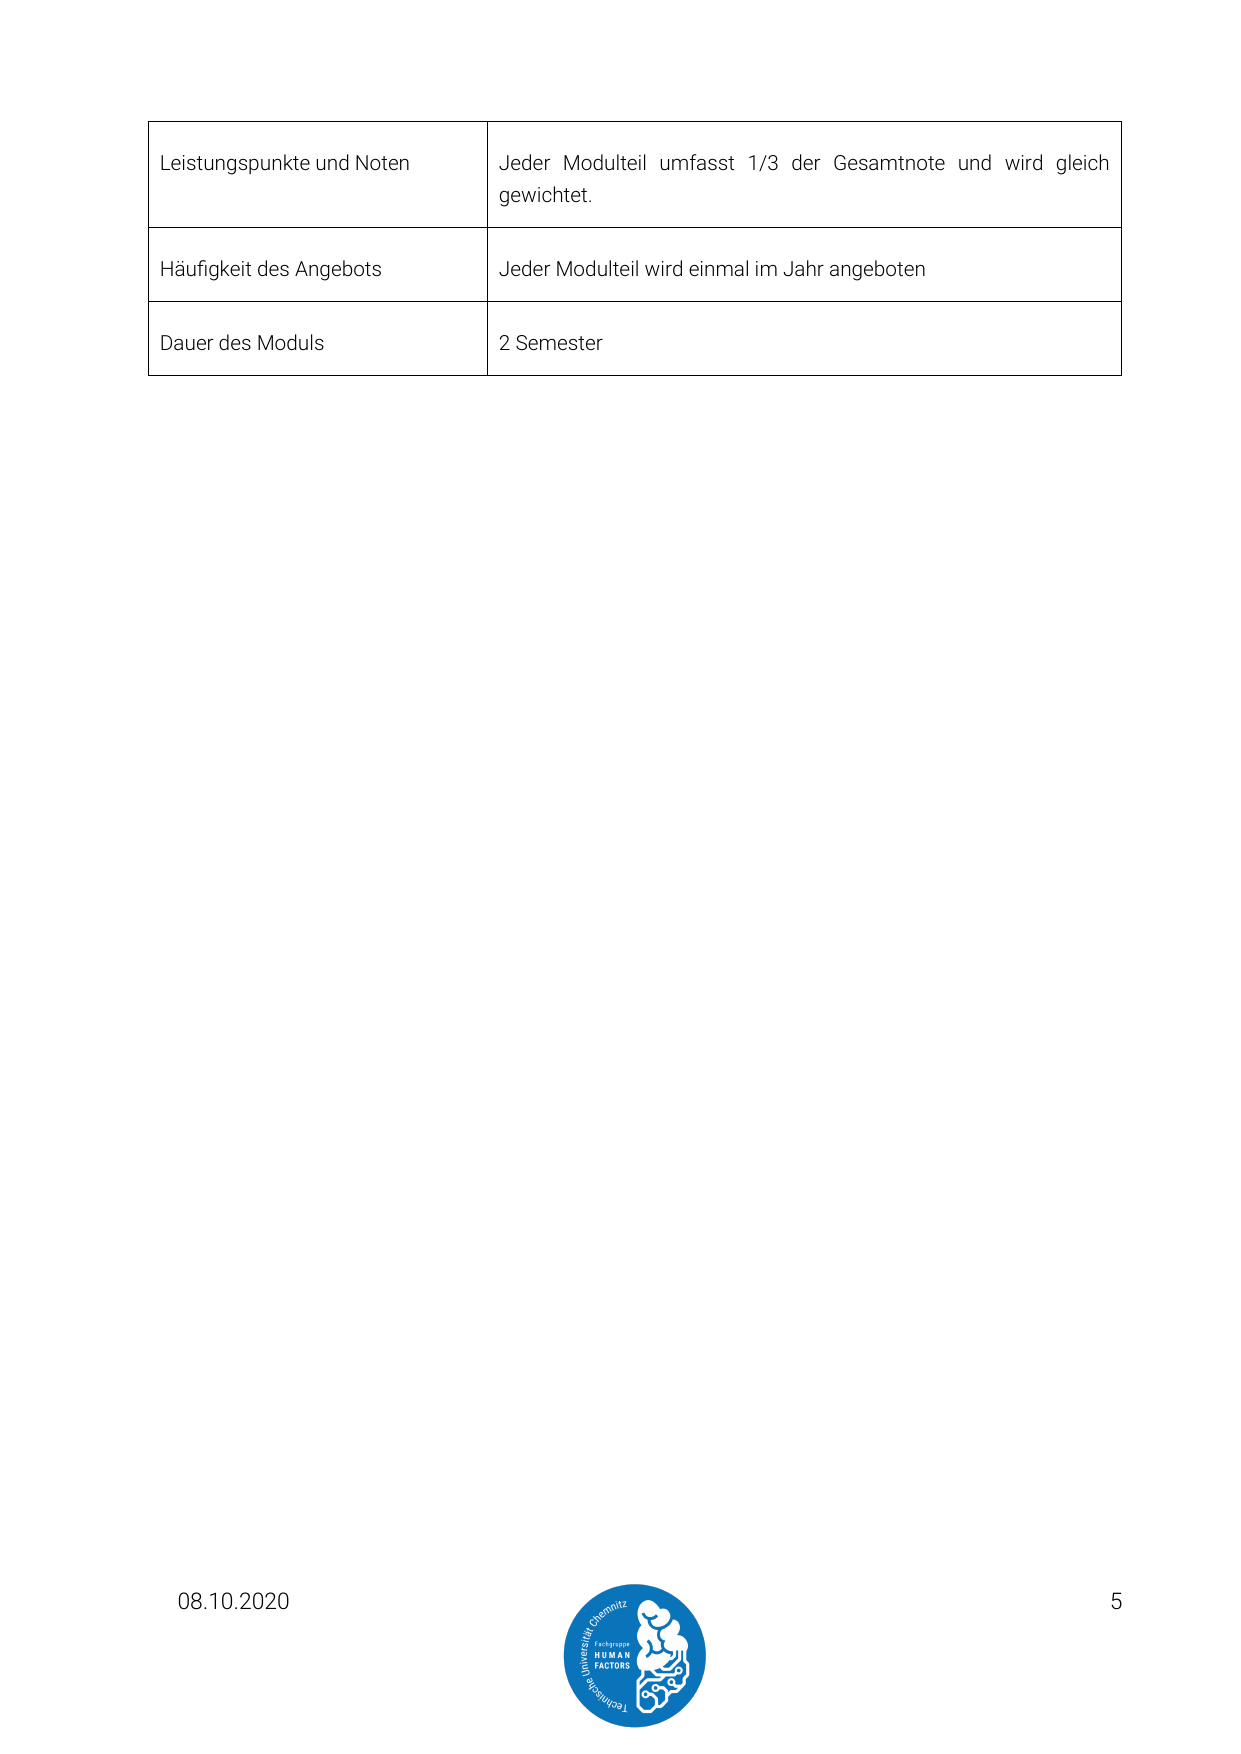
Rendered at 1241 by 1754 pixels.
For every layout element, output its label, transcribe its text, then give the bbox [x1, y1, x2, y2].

table_cell Leistungspunkte und Noten [149, 122, 487, 227]
table_cell 2 Semester [488, 302, 1121, 375]
table_cell Jeder Modulteil umfasst 1/3 der Gesamtnote und wird gleich gewichtet. [488, 122, 1121, 227]
table_cell Häufigkeit des Angebots [149, 228, 487, 301]
table_cell Dauer des Moduls [149, 302, 487, 375]
table_cell Jeder Modulteil wird einmal im Jahr angeboten [488, 228, 1121, 301]
picture [556, 1577, 714, 1735]
